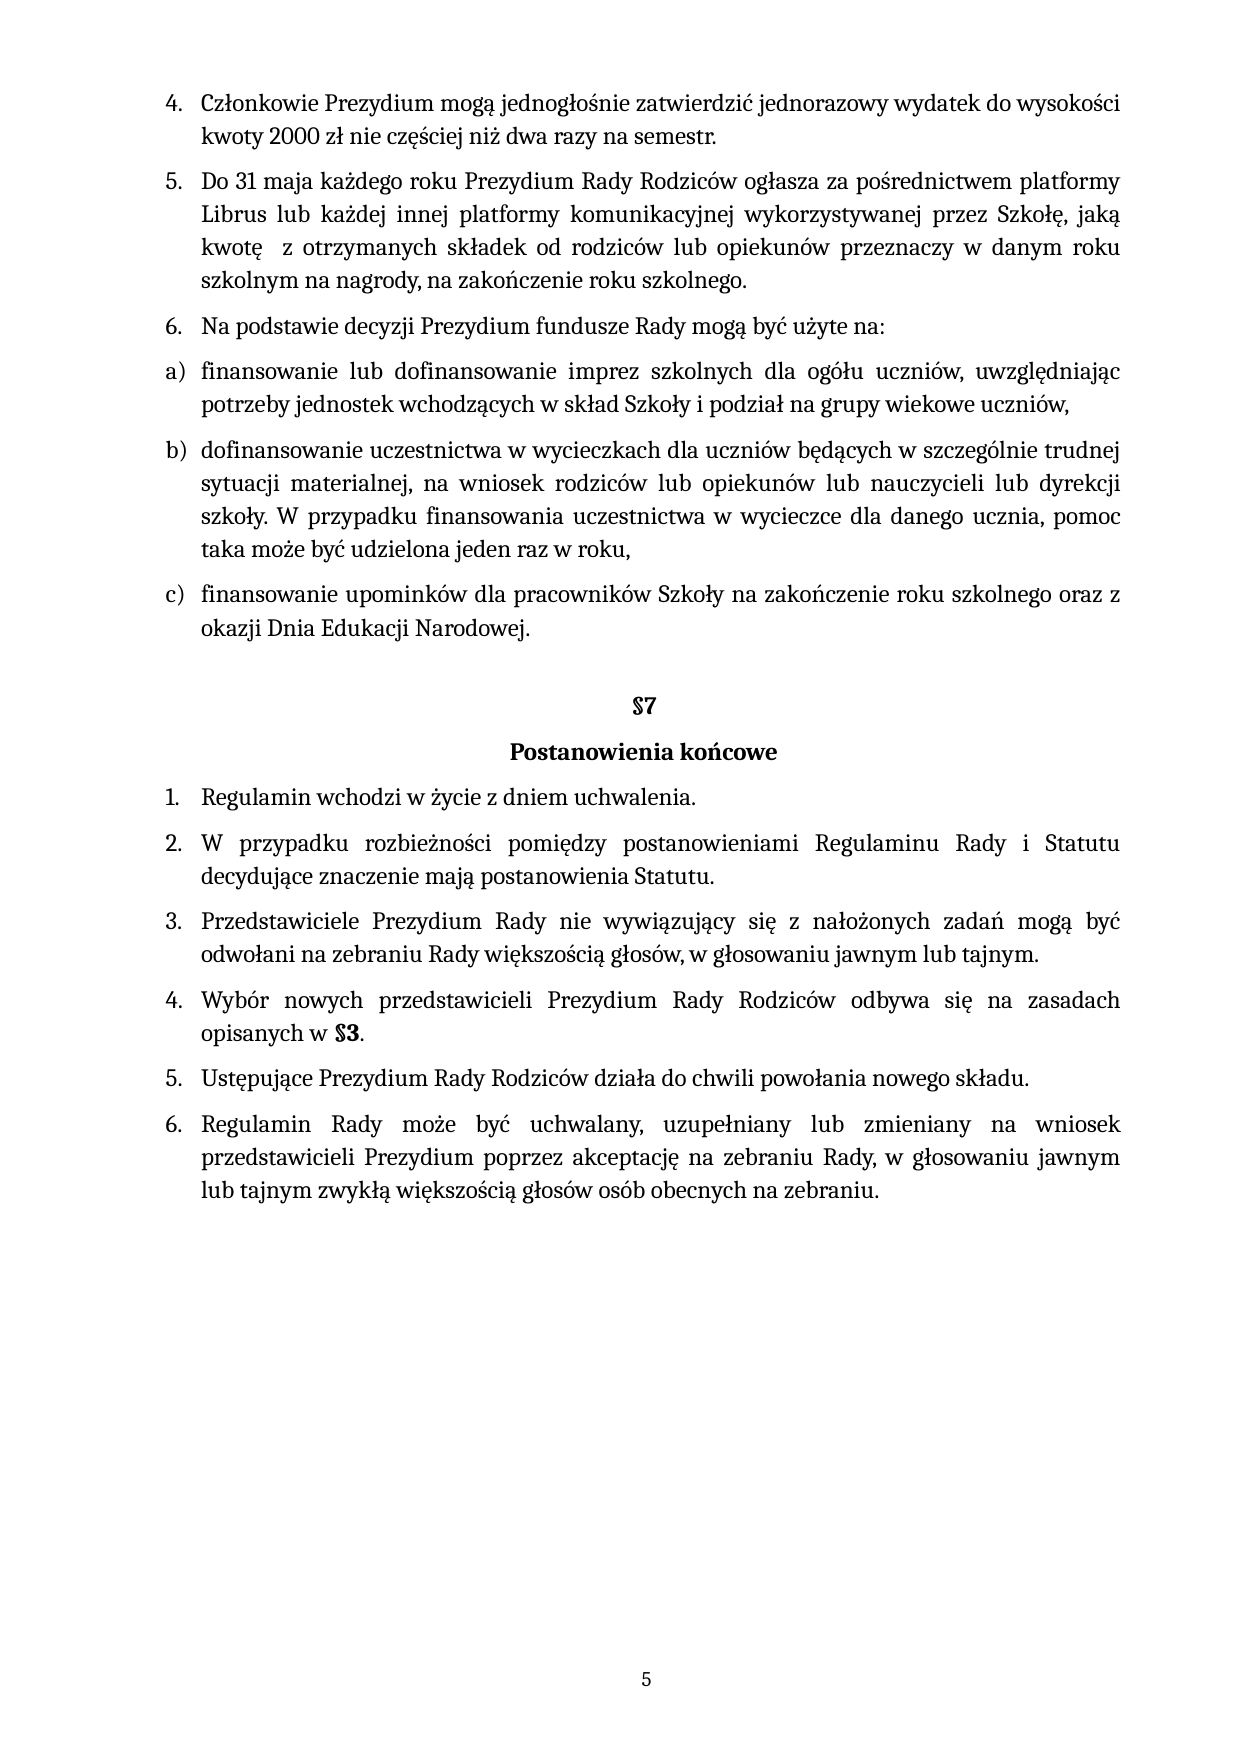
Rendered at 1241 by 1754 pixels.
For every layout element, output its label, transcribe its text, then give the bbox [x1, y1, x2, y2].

list dofinansowanie uczestnictwa w wycieczkach dla uczniów będących w szczególnie trudnej sytuacji materialnej, na wniosek rodziców lub opiekunów lub nauczycieli lub dyrekcji szkoły. W przypadku finansowania uczestnictwa w wycieczce dla danego ucznia, pomoc taka może być udzielona jeden raz w roku, [165, 436, 1122, 564]
list §7 [165, 692, 1122, 721]
list W przypadku rozbieżności pomiędzy postanowieniami Regulaminu Rady i Statutu decydujące znaczenie mają postanowienia Statutu. [165, 828, 1122, 890]
list Regulamin Rady może być uchwalany, uzupełniany lub zmieniany na wniosek przedstawicieli Prezydium poprzez akceptację na zebraniu Rady, w głosowaniu jawnym lub tajnym zwykłą większością głosów osób obecnych na zebraniu. [165, 1110, 1122, 1204]
list Regulamin wchodzi w życie z dniem uchwalenia. [165, 783, 1122, 812]
list Wybór nowych przedstawicieli Prezydium Rady Rodziców odbywa się na zasadach opisanych w §3. [165, 986, 1122, 1047]
text Postanowienia końcowe [165, 737, 1122, 766]
list Przedstawiciele Prezydium Rady nie wywiązujący się z nałożonych zadań mogą być odwołani na zebraniu Rady większością głosów, w głosowaniu jawnym lub tajnym. [165, 907, 1122, 969]
list Ustępujące Prezydium Rady Rodziców działa do chwili powołania nowego składu. [165, 1064, 1122, 1093]
list Na podstawie decyzji Prezydium fundusze Rady mogą być użyte na: [165, 312, 1122, 341]
list finansowanie upominków dla pracowników Szkoły na zakończenie roku szkolnego oraz z okazji Dnia Edukacji Narodowej. [165, 580, 1122, 642]
list Członkowie Prezydium mogą jednogłośnie zatwierdzić jednorazowy wydatek do wysokości kwoty 2000 zł nie częściej niż dwa razy na semestr. [165, 89, 1122, 150]
list finansowanie lub dofinansowanie imprez szkolnych dla ogółu uczniów, uwzględniając potrzeby jednostek wchodzących w skład Szkoły i podział na grupy wiekowe uczniów, [165, 357, 1122, 419]
list Do 31 maja każdego roku Prezydium Rady Rodziców ogłasza za pośrednictwem platformy Librus lub każdej innej platformy komunikacyjnej wykorzystywanej przez Szkołę, jaką kwotę z otrzymanych składek od rodziców lub opiekunów przeznaczy w danym roku szkolnym na nagrody, na zakończenie roku szkolnego. [165, 167, 1122, 295]
